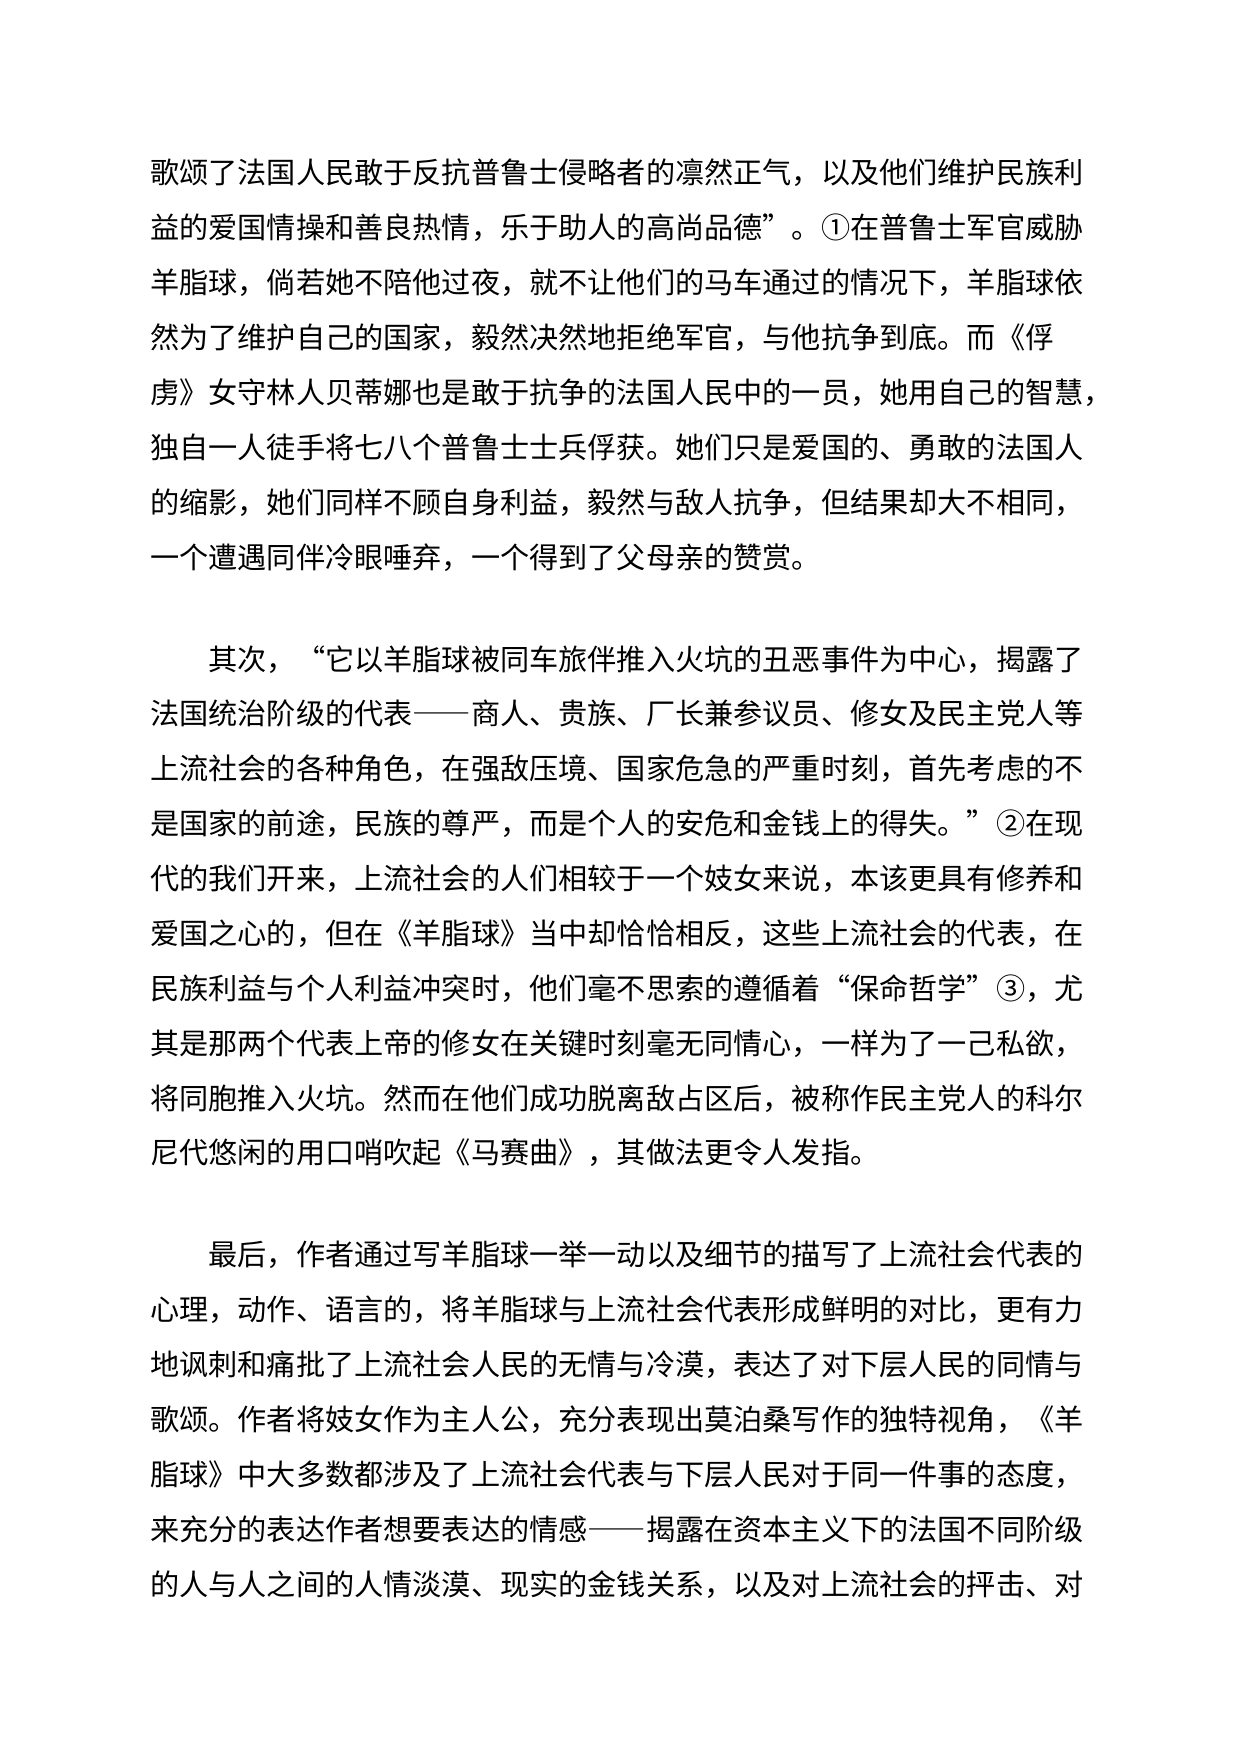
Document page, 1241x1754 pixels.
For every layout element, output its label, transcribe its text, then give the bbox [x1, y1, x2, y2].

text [150, 150, 1090, 577]
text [150, 1232, 1090, 1603]
text 其次，“它以羊脂球被同车旅伴推入火坑的丑恶事件为中心，揭露了法国统治阶级的代表——商人、贵族、厂长兼参议员、修女及民主党人等上流社会的各种角色，在强敌压境、国家危急的严重时刻，首先考虑的不是国家的前途，民族的尊严，而是个人的安危和金钱上的得失。”②在现代的我们开来，上流社会的人们相较于一个妓女来说，本该更具有修养和爱国之心的，但在《羊脂球》当中却恰恰相反，这些上流社会的代表，在民族利益与个人利益冲突时，他们毫不思索的遵循着“保命哲学”③，尤其是那两个代表上帝的修女在关键时刻毫无同情心，一样为了一己私欲，将同胞推入火坑。然而在他们成功脱离敌占区后，被称作民主党人的科尔尼代悠闲的用口哨吹起《马赛曲》，其做法更令人发指。 [150, 636, 1090, 1172]
